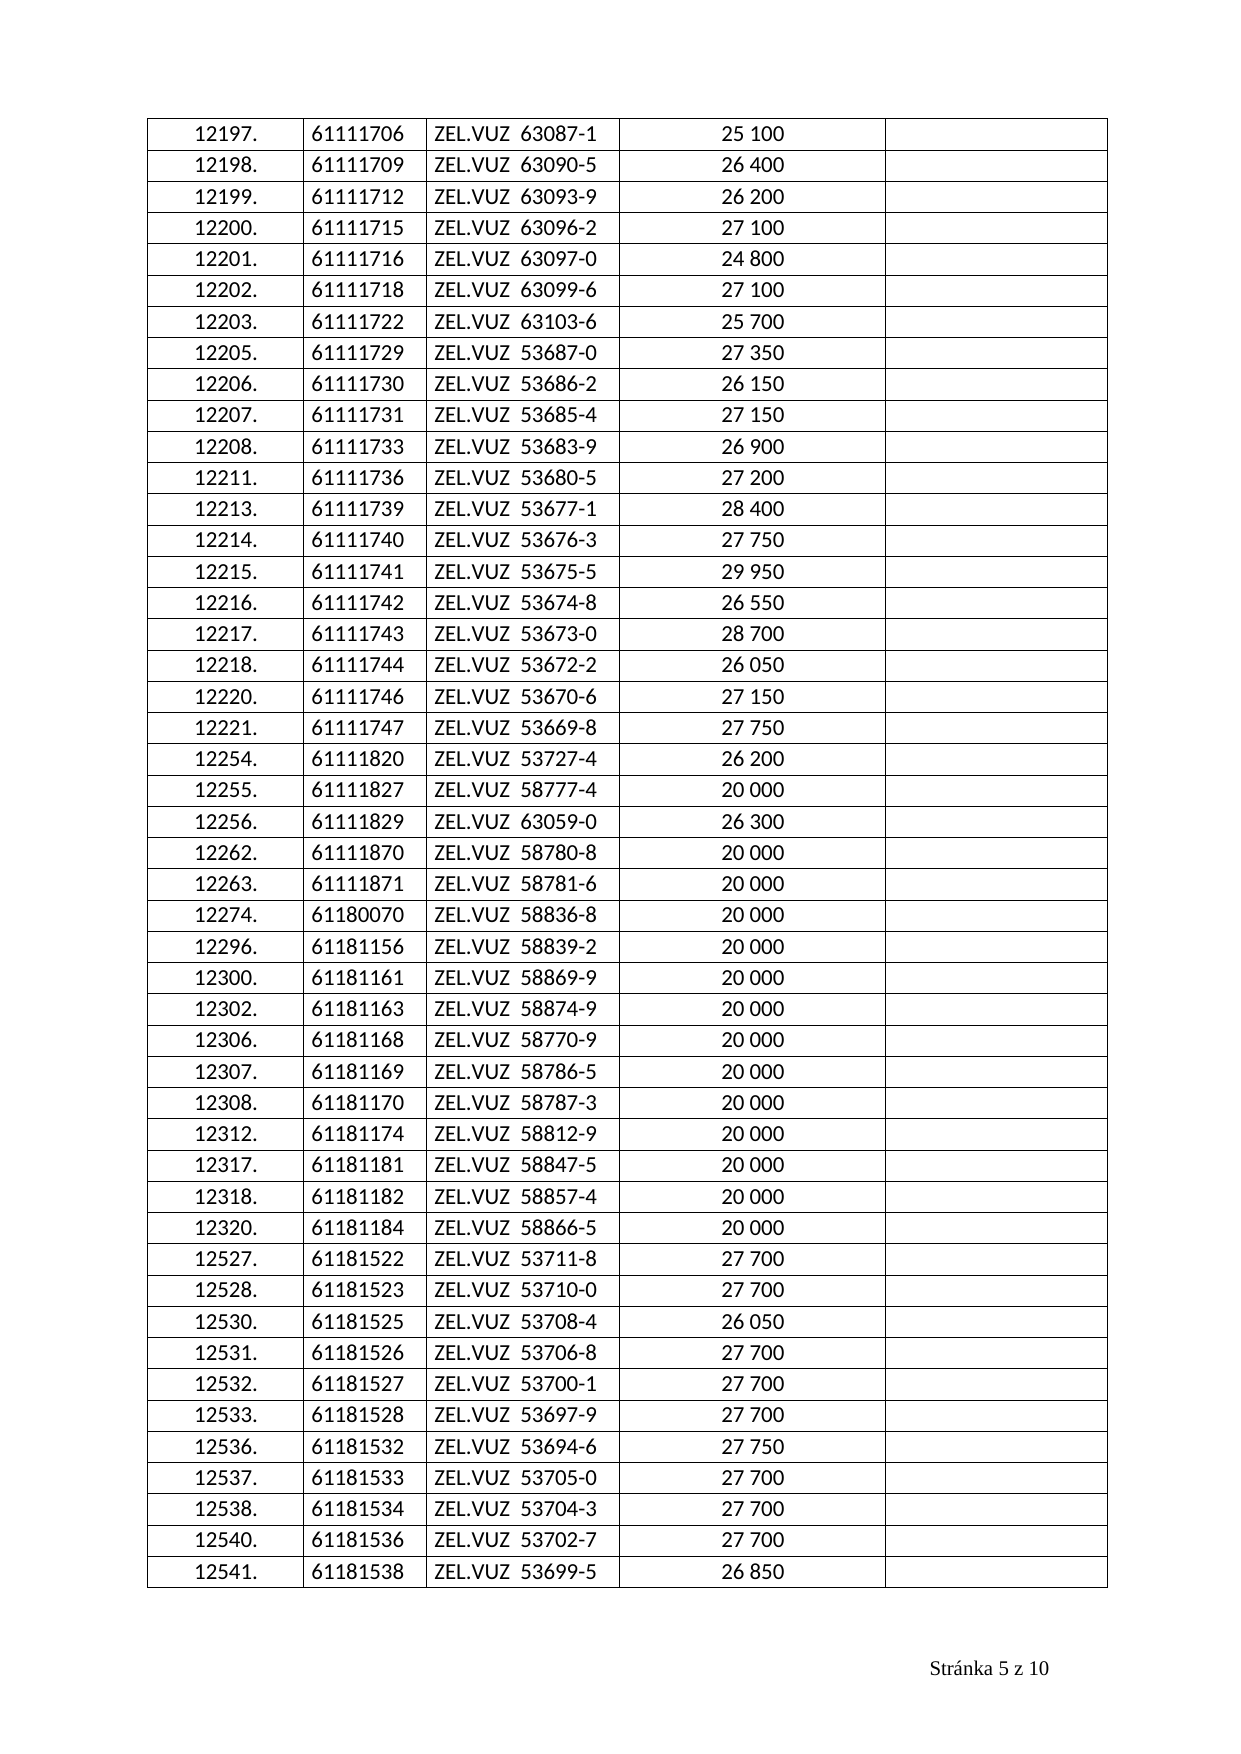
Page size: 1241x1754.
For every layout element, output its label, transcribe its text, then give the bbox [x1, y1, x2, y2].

table_cell 12215. [148, 557, 303, 587]
table_cell 12533. [148, 1401, 303, 1431]
table_cell 27 150 [620, 401, 885, 431]
table_cell [886, 1338, 1107, 1368]
table_cell 12220. [148, 682, 303, 712]
table_cell 61111736 [304, 463, 426, 493]
table_cell 61111718 [304, 276, 426, 306]
table_cell 12540. [148, 1526, 303, 1556]
table_cell [886, 213, 1107, 243]
table_cell [886, 276, 1107, 306]
table_cell [886, 119, 1107, 149]
table_cell [886, 901, 1107, 931]
table_cell 61111747 [304, 713, 426, 743]
table_cell 61111716 [304, 244, 426, 274]
table_cell ZEL.VUZ 53710-0 [427, 1276, 619, 1306]
table_cell 12214. [148, 526, 303, 556]
table_cell ZEL.VUZ 53706-8 [427, 1338, 619, 1368]
table_cell 26 900 [620, 432, 885, 462]
table_cell [886, 307, 1107, 337]
table_cell 12528. [148, 1276, 303, 1306]
table_cell 61111706 [304, 119, 426, 149]
table_cell ZEL.VUZ 53697-9 [427, 1401, 619, 1431]
table_cell 20 000 [620, 1119, 885, 1149]
table_cell ZEL.VUZ 58857-4 [427, 1182, 619, 1212]
table_cell ZEL.VUZ 53704-3 [427, 1494, 619, 1524]
table_cell 61111730 [304, 369, 426, 399]
table_cell 27 750 [620, 1432, 885, 1462]
table_cell [886, 744, 1107, 774]
table_cell ZEL.VUZ 58866-5 [427, 1213, 619, 1243]
table_cell 61181527 [304, 1369, 426, 1399]
table_cell 20 000 [620, 869, 885, 899]
table_cell 27 750 [620, 526, 885, 556]
table_cell ZEL.VUZ 53699-5 [427, 1557, 619, 1587]
table_cell 61181182 [304, 1182, 426, 1212]
table_cell ZEL.VUZ 58839-2 [427, 932, 619, 962]
table_cell 26 550 [620, 588, 885, 618]
table_cell 26 850 [620, 1557, 885, 1587]
table_cell [886, 1151, 1107, 1181]
table_cell [886, 994, 1107, 1024]
table_cell [886, 838, 1107, 868]
table_cell [886, 1182, 1107, 1212]
table_cell 61181526 [304, 1338, 426, 1368]
table_cell 61111742 [304, 588, 426, 618]
table_cell 26 200 [620, 182, 885, 212]
table_cell 61181163 [304, 994, 426, 1024]
table_cell [886, 1088, 1107, 1118]
table_cell 12300. [148, 963, 303, 993]
table_cell ZEL.VUZ 53680-5 [427, 463, 619, 493]
table_cell 12312. [148, 1119, 303, 1149]
table_cell 27 700 [620, 1338, 885, 1368]
table_cell 12256. [148, 807, 303, 837]
table_cell ZEL.VUZ 53674-8 [427, 588, 619, 618]
table_cell ZEL.VUZ 53708-4 [427, 1307, 619, 1337]
table_cell 61181522 [304, 1244, 426, 1274]
table_cell 12320. [148, 1213, 303, 1243]
table_cell ZEL.VUZ 53670-6 [427, 682, 619, 712]
table_cell 20 000 [620, 932, 885, 962]
table_cell [886, 1244, 1107, 1274]
table_cell 12197. [148, 119, 303, 149]
table_cell 12206. [148, 369, 303, 399]
table_cell 61111731 [304, 401, 426, 431]
table_cell ZEL.VUZ 53669-8 [427, 713, 619, 743]
table_cell [886, 1213, 1107, 1243]
table_cell [886, 651, 1107, 681]
table_cell 12217. [148, 619, 303, 649]
table_cell ZEL.VUZ 53672-2 [427, 651, 619, 681]
table_cell 61111733 [304, 432, 426, 462]
table_cell 20 000 [620, 901, 885, 931]
table_cell 20 000 [620, 1182, 885, 1212]
table_cell ZEL.VUZ 58780-8 [427, 838, 619, 868]
table_cell 20 000 [620, 994, 885, 1024]
table_cell 61111870 [304, 838, 426, 868]
table_cell ZEL.VUZ 58874-9 [427, 994, 619, 1024]
table_cell 28 700 [620, 619, 885, 649]
table_cell ZEL.VUZ 53702-7 [427, 1526, 619, 1556]
table_cell 27 100 [620, 276, 885, 306]
table_cell 26 050 [620, 1307, 885, 1337]
table_cell [886, 1432, 1107, 1462]
table_cell ZEL.VUZ 58777-4 [427, 776, 619, 806]
table_cell [886, 713, 1107, 743]
table_cell ZEL.VUZ 53673-0 [427, 619, 619, 649]
table_cell 61181174 [304, 1119, 426, 1149]
table_cell [886, 557, 1107, 587]
table_cell 12317. [148, 1151, 303, 1181]
table_cell [886, 1401, 1107, 1431]
table_cell 12302. [148, 994, 303, 1024]
table_cell ZEL.VUZ 58781-6 [427, 869, 619, 899]
table_cell ZEL.VUZ 53675-5 [427, 557, 619, 587]
table_cell 27 700 [620, 1526, 885, 1556]
table_cell ZEL.VUZ 53705-0 [427, 1463, 619, 1493]
table_cell ZEL.VUZ 58786-5 [427, 1057, 619, 1087]
table_cell 61181169 [304, 1057, 426, 1087]
table_cell 12208. [148, 432, 303, 462]
table_cell 20 000 [620, 1213, 885, 1243]
table_cell [886, 1307, 1107, 1337]
table_cell 27 700 [620, 1401, 885, 1431]
table_cell 61181538 [304, 1557, 426, 1587]
table_cell 61181523 [304, 1276, 426, 1306]
table_cell ZEL.VUZ 58787-3 [427, 1088, 619, 1118]
table_cell 12532. [148, 1369, 303, 1399]
table_cell ZEL.VUZ 63103-6 [427, 307, 619, 337]
table_cell [886, 807, 1107, 837]
table_cell [886, 682, 1107, 712]
table_cell ZEL.VUZ 63059-0 [427, 807, 619, 837]
table_cell [886, 244, 1107, 274]
table_cell ZEL.VUZ 53711-8 [427, 1244, 619, 1274]
table_cell 61111741 [304, 557, 426, 587]
table_cell 12218. [148, 651, 303, 681]
table_cell [886, 432, 1107, 462]
table_cell 20 000 [620, 776, 885, 806]
table_cell 61111740 [304, 526, 426, 556]
table_cell 61111744 [304, 651, 426, 681]
table_cell ZEL.VUZ 58770-9 [427, 1026, 619, 1056]
table_cell 61181168 [304, 1026, 426, 1056]
table_cell ZEL.VUZ 53694-6 [427, 1432, 619, 1462]
table_cell 12201. [148, 244, 303, 274]
table_cell 12203. [148, 307, 303, 337]
table_cell 12221. [148, 713, 303, 743]
table_cell 12296. [148, 932, 303, 962]
table_cell [886, 401, 1107, 431]
table_cell [886, 776, 1107, 806]
table_cell 12262. [148, 838, 303, 868]
table_cell 27 700 [620, 1276, 885, 1306]
table_cell 27 700 [620, 1369, 885, 1399]
table_cell 26 400 [620, 151, 885, 181]
table_cell 12263. [148, 869, 303, 899]
table_cell 20 000 [620, 1026, 885, 1056]
table_cell ZEL.VUZ 63093-9 [427, 182, 619, 212]
table_cell 12536. [148, 1432, 303, 1462]
table_cell 61181528 [304, 1401, 426, 1431]
table_cell ZEL.VUZ 53727-4 [427, 744, 619, 774]
table_cell 26 150 [620, 369, 885, 399]
table_cell 61111746 [304, 682, 426, 712]
table_cell ZEL.VUZ 63099-6 [427, 276, 619, 306]
table_cell [886, 932, 1107, 962]
table_cell 27 700 [620, 1244, 885, 1274]
table_cell 61111709 [304, 151, 426, 181]
table_cell 61181156 [304, 932, 426, 962]
table_cell [886, 1494, 1107, 1524]
table_cell [886, 1119, 1107, 1149]
table_cell 27 350 [620, 338, 885, 368]
table_cell ZEL.VUZ 58812-9 [427, 1119, 619, 1149]
table_cell ZEL.VUZ 53686-2 [427, 369, 619, 399]
table_cell 26 050 [620, 651, 885, 681]
table_cell 61111715 [304, 213, 426, 243]
table_cell 12213. [148, 494, 303, 524]
table_cell 12254. [148, 744, 303, 774]
table_cell [886, 338, 1107, 368]
table_cell 61111743 [304, 619, 426, 649]
table_cell 27 150 [620, 682, 885, 712]
table_cell 61111722 [304, 307, 426, 337]
table_cell 12530. [148, 1307, 303, 1337]
table_cell [886, 869, 1107, 899]
table_cell 27 200 [620, 463, 885, 493]
table_cell 20 000 [620, 963, 885, 993]
table_cell [886, 1463, 1107, 1493]
table_cell 61111820 [304, 744, 426, 774]
table_cell ZEL.VUZ 53677-1 [427, 494, 619, 524]
table_cell [886, 151, 1107, 181]
table_cell ZEL.VUZ 53685-4 [427, 401, 619, 431]
table_cell [886, 182, 1107, 212]
table_cell ZEL.VUZ 53676-3 [427, 526, 619, 556]
table_cell [886, 1026, 1107, 1056]
table_cell [886, 619, 1107, 649]
table_cell ZEL.VUZ 63097-0 [427, 244, 619, 274]
table_cell 12205. [148, 338, 303, 368]
table_cell 12216. [148, 588, 303, 618]
table_cell ZEL.VUZ 58847-5 [427, 1151, 619, 1181]
table_cell 29 950 [620, 557, 885, 587]
table_cell [886, 1369, 1107, 1399]
table_cell 28 400 [620, 494, 885, 524]
table_cell 20 000 [620, 1057, 885, 1087]
table_cell 61111729 [304, 338, 426, 368]
table_cell ZEL.VUZ 63096-2 [427, 213, 619, 243]
table_cell 24 800 [620, 244, 885, 274]
table_cell 27 700 [620, 1463, 885, 1493]
table_cell 12211. [148, 463, 303, 493]
table_cell 12541. [148, 1557, 303, 1587]
table_cell 26 300 [620, 807, 885, 837]
table_cell 61111871 [304, 869, 426, 899]
table_cell [886, 494, 1107, 524]
table_cell 12199. [148, 182, 303, 212]
table_cell [886, 1276, 1107, 1306]
table_cell 61181161 [304, 963, 426, 993]
table_cell 12531. [148, 1338, 303, 1368]
table_cell ZEL.VUZ 58836-8 [427, 901, 619, 931]
table_cell 61111829 [304, 807, 426, 837]
table_cell 61181533 [304, 1463, 426, 1493]
table_cell 61181525 [304, 1307, 426, 1337]
table_cell 20 000 [620, 1088, 885, 1118]
table_cell [886, 463, 1107, 493]
table_cell 12318. [148, 1182, 303, 1212]
table_cell 12200. [148, 213, 303, 243]
table_cell 27 750 [620, 713, 885, 743]
table_cell [886, 963, 1107, 993]
table_cell 27 100 [620, 213, 885, 243]
table_cell 12274. [148, 901, 303, 931]
table_cell [886, 1057, 1107, 1087]
table_cell 20 000 [620, 838, 885, 868]
table_cell 61181534 [304, 1494, 426, 1524]
table_cell 12202. [148, 276, 303, 306]
table_cell 61111739 [304, 494, 426, 524]
table_cell 12307. [148, 1057, 303, 1087]
table_cell 25 700 [620, 307, 885, 337]
table_cell [886, 1557, 1107, 1587]
table_cell 12538. [148, 1494, 303, 1524]
table_cell ZEL.VUZ 53700-1 [427, 1369, 619, 1399]
table_cell [886, 369, 1107, 399]
table_cell 12527. [148, 1244, 303, 1274]
table_cell [886, 526, 1107, 556]
table_cell 27 700 [620, 1494, 885, 1524]
table_cell 12255. [148, 776, 303, 806]
table_cell 26 200 [620, 744, 885, 774]
table_cell 12198. [148, 151, 303, 181]
table_cell 61181184 [304, 1213, 426, 1243]
table_cell 61180070 [304, 901, 426, 931]
table_cell ZEL.VUZ 63087-1 [427, 119, 619, 149]
table_cell 61111712 [304, 182, 426, 212]
table_cell 61111827 [304, 776, 426, 806]
table_cell 61181170 [304, 1088, 426, 1118]
table_cell 12537. [148, 1463, 303, 1493]
table_cell ZEL.VUZ 53687-0 [427, 338, 619, 368]
table_cell 12306. [148, 1026, 303, 1056]
table_cell ZEL.VUZ 58869-9 [427, 963, 619, 993]
table_cell 61181181 [304, 1151, 426, 1181]
table_cell [886, 588, 1107, 618]
table_cell 12207. [148, 401, 303, 431]
table_cell 61181536 [304, 1526, 426, 1556]
table_cell 12308. [148, 1088, 303, 1118]
table_cell [886, 1526, 1107, 1556]
table_cell ZEL.VUZ 63090-5 [427, 151, 619, 181]
table_cell ZEL.VUZ 53683-9 [427, 432, 619, 462]
table_cell 25 100 [620, 119, 885, 149]
table_cell 20 000 [620, 1151, 885, 1181]
table_cell 61181532 [304, 1432, 426, 1462]
